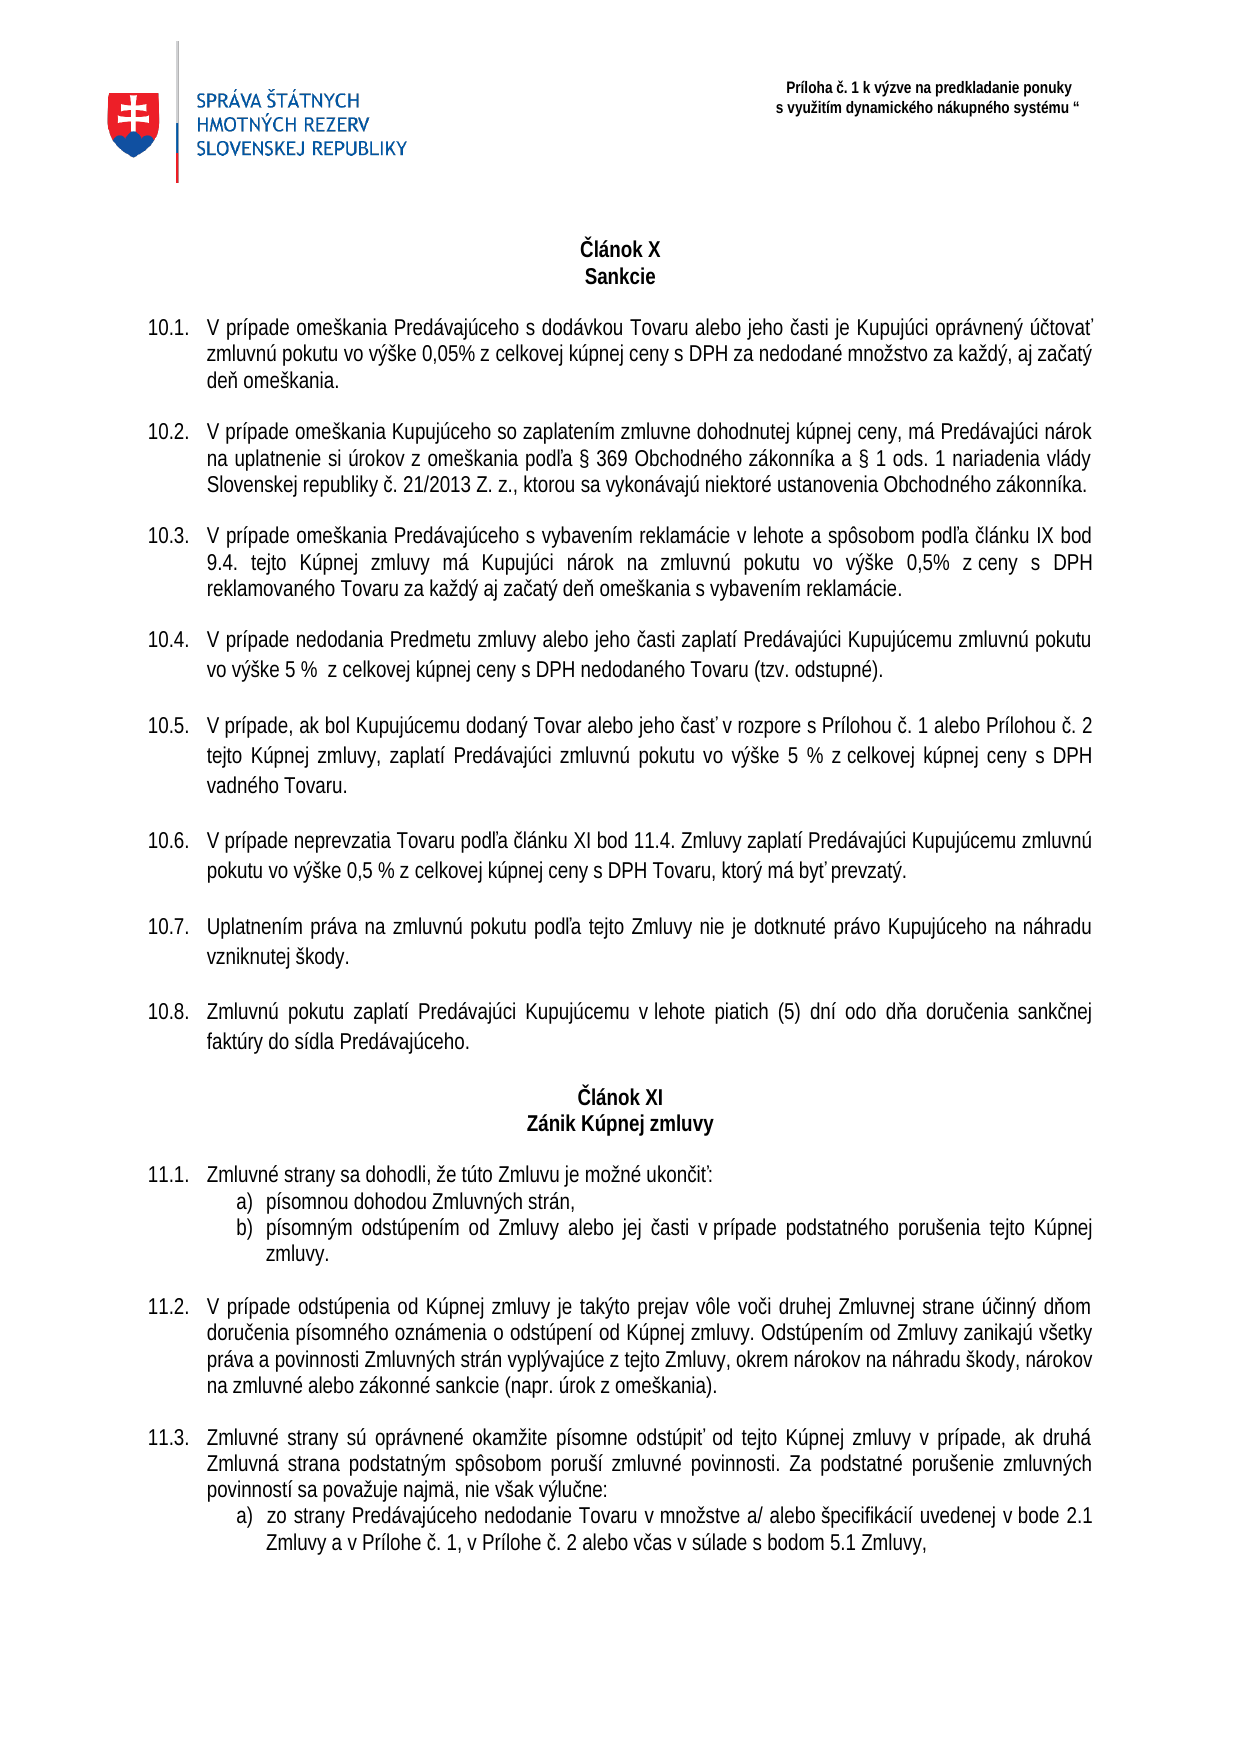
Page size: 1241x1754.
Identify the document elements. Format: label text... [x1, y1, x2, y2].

picture [56, 41, 461, 207]
list písomnou dohodou Zmluvných strán, [236, 1188, 1093, 1214]
list V prípade omeškania Predávajúceho s dodávkou Tovaru alebo jeho časti je Kupujúci oprávnený účtovať zmluvnú pokutu vo výške 0,05% z celkovej kúpnej ceny s DPH za nedodané množstvo za každý, aj začatý deň omeškania. [148, 314, 1093, 393]
list Zmluvné strany sa dohodli, že túto Zmluvu je možné ukončiť: [148, 1161, 1093, 1188]
list písomným odstúpením od Zmluvy alebo jej časti v prípade podstatného porušenia tejto Kúpnej zmluvy. [236, 1214, 1093, 1267]
list Zmluvné strany sú oprávnené okamžite písomne odstúpiť od tejto Kúpnej zmluvy v prípade, ak druhá Zmluvná strana podstatným spôsobom poruší zmluvné povinnosti. Za podstatné porušenie zmluvných povinností sa považuje najmä, nie však výlučne: [148, 1423, 1093, 1502]
text Článok XI [148, 1083, 1093, 1110]
list V prípade, ak bol Kupujúcemu dodaný Tovar alebo jeho časť v rozpore s Prílohou č. 1 alebo Prílohou č. 2 tejto Kúpnej zmluvy, zaplatí Predávajúci zmluvnú pokutu vo výške 5 % z celkovej kúpnej ceny s DPH vadného Tovaru. [148, 712, 1093, 798]
list V prípade nedodania Predmetu zmluvy alebo jeho časti zaplatí Predávajúci Kupujúcemu zmluvnú pokutu vo výške 5 % z celkovej kúpnej ceny s DPH nedodaného Tovaru (tzv. odstupné). [148, 626, 1093, 683]
list V prípade omeškania Predávajúceho s vybavením reklamácie v lehote a spôsobom podľa článku IX bod 9.4. tejto Kúpnej zmluvy má Kupujúci nárok na zmluvnú pokutu vo výške 0,5% z ceny s DPH reklamovaného Tovaru za každý aj začatý deň omeškania s vybavením reklamácie. [148, 522, 1093, 601]
list Uplatnením práva na zmluvnú pokutu podľa tejto Zmluvy nie je dotknuté právo Kupujúceho na náhradu vzniknutej škody. [148, 913, 1093, 969]
text Zánik Kúpnej zmluvy [148, 1110, 1093, 1136]
list V prípade neprevzatia Tovaru podľa článku XI bod 11.4. Zmluvy zaplatí Predávajúci Kupujúcemu zmluvnú pokutu vo výške 0,5 % z celkovej kúpnej ceny s DPH Tovaru, ktorý má byť prevzatý. [148, 827, 1093, 884]
list Zmluvnú pokutu zaplatí Predávajúci Kupujúcemu v lehote piatich (5) dní odo dňa doručenia sankčnej faktúry do sídla Predávajúceho. [148, 998, 1093, 1055]
list V prípade odstúpenia od Kúpnej zmluvy je takýto prejav vôle voči druhej Zmluvnej strane účinný dňom doručenia písomného oznámenia o odstúpení od Kúpnej zmluvy. Odstúpením od Zmluvy zanikajú všetky práva a povinnosti Zmluvných strán vyplývajúce z tejto Zmluvy, okrem nárokov na náhradu škody, nárokov na zmluvné alebo zákonné sankcie (napr. úrok z omeškania). [148, 1293, 1093, 1398]
text a) zo strany Predávajúceho nedodanie Tovaru v množstve a/ alebo špecifikácií uvedenej v bode 2.1 Zmluvy a v Prílohe č. 1, v Prílohe č. 2 alebo včas v súlade s bodom 5.1 Zmluvy, [236, 1502, 1093, 1555]
text Sankcie [148, 263, 1093, 289]
text Článok X [148, 236, 1093, 263]
list V prípade omeškania Kupujúceho so zaplatením zmluvne dohodnutej kúpnej ceny, má Predávajúci nárok na uplatnenie si úrokov z omeškania podľa § 369 Obchodného zákonníka a § 1 ods. 1 nariadenia vlády Slovenskej republiky č. 21/2013 Z. z., ktorou sa vykonávajú niektoré ustanovenia Obchodného zákonníka. [148, 418, 1093, 497]
